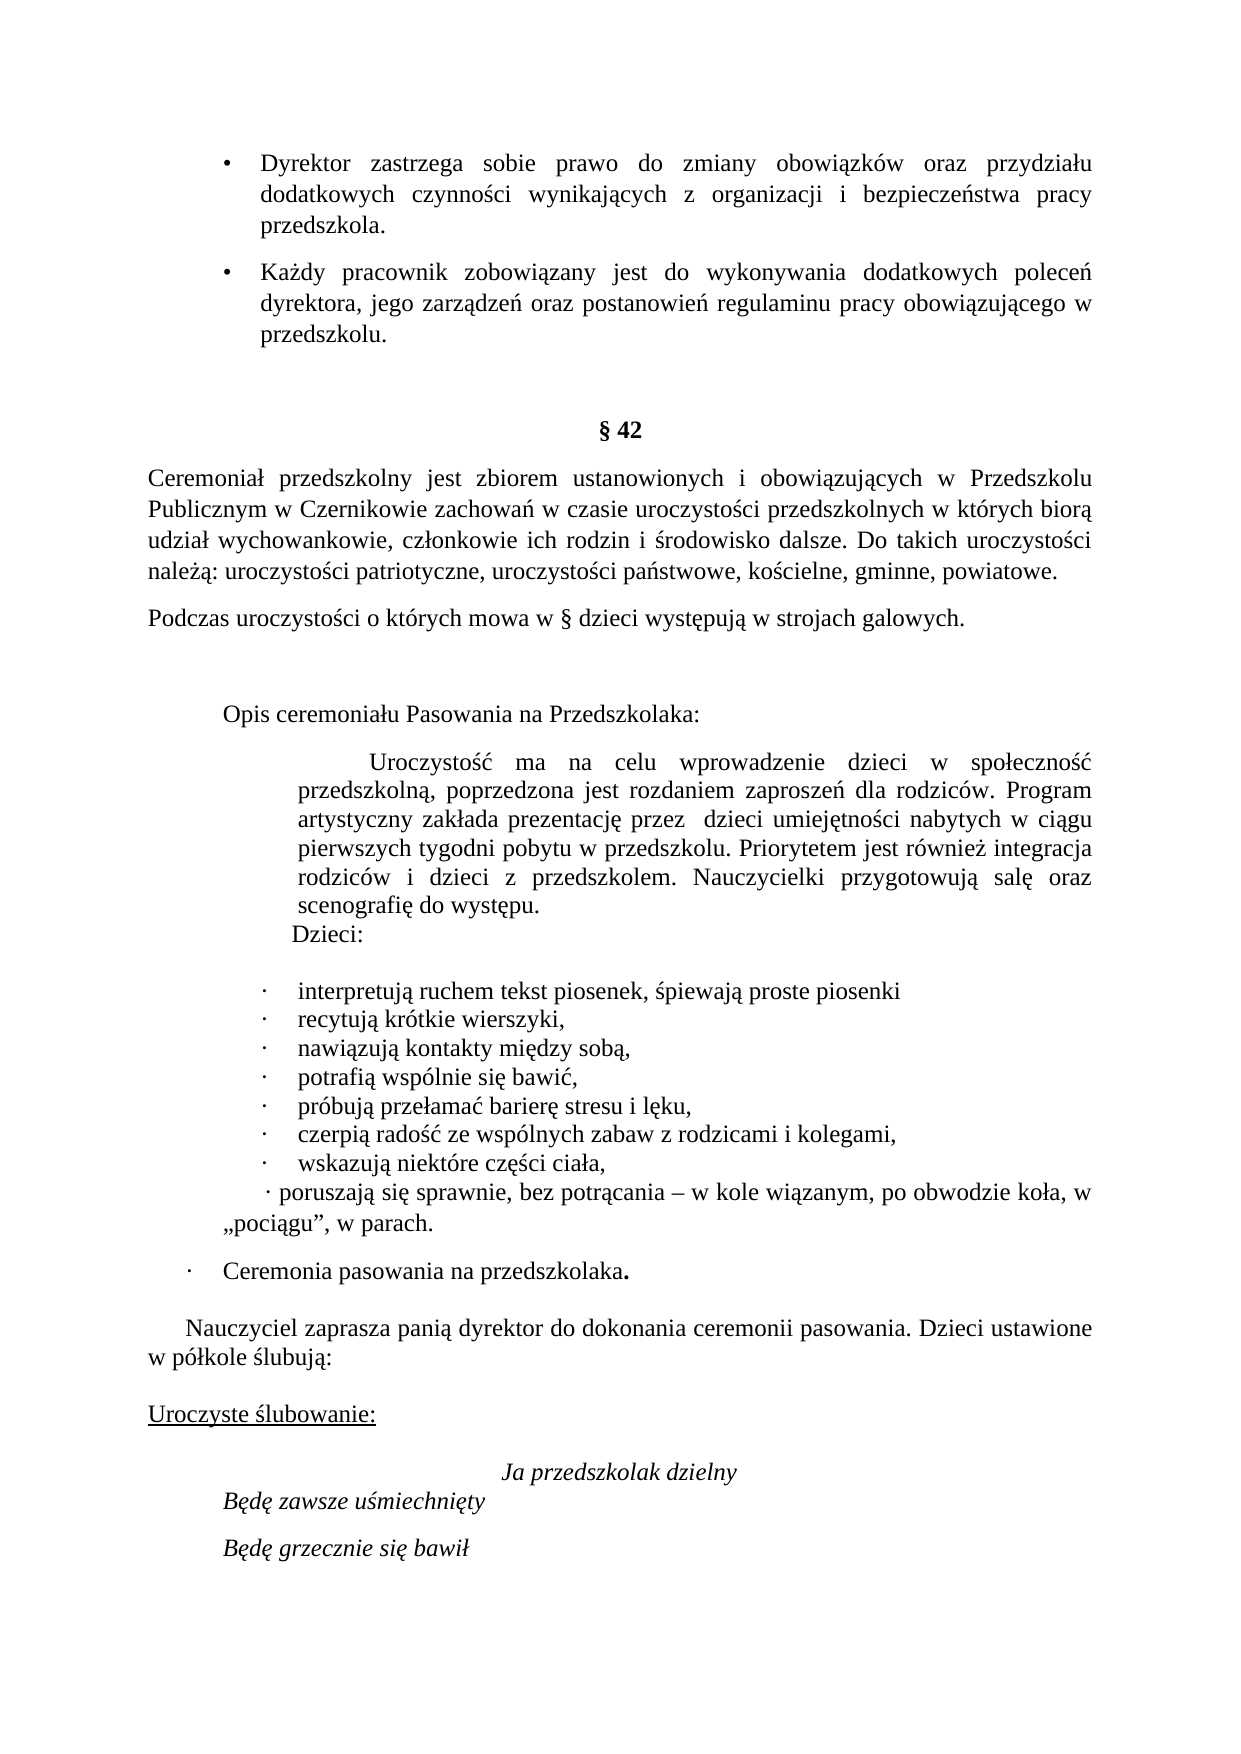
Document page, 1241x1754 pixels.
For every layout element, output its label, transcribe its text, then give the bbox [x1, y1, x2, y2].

text · próbują przełamać barierę stresu i lęku, [260, 1091, 1093, 1119]
text Opis ceremoniału Pasowania na Przedszkolaka: [223, 699, 1093, 728]
text · nawiązują kontakty między sobą, [260, 1033, 1093, 1062]
text Dzieci: [260, 919, 1093, 948]
text Będę grzecznie się bawił [223, 1533, 1093, 1562]
text · poruszają się sprawnie, bez potrącania – w kole wiązanym, po obwodzie koła, w „pociągu”, w parach. [223, 1177, 1093, 1237]
text · czerpią radość ze wspólnych zabaw z rodzicami i kolegami, [260, 1119, 1093, 1148]
text · interpretują ruchem tekst piosenek, śpiewają proste piosenki [260, 976, 1093, 1004]
text Uroczystość ma na celu wprowadzenie dzieci w społeczność przedszkolną, poprzedzona jest rozdaniem zaproszeń dla rodziców. Program artystyczny zakłada prezentację przez dzieci umiejętności nabytych w ciągu pierwszych tygodni pobytu w przedszkolu. Priorytetem jest również integracja rodziców i dzieci z przedszkolem. Nauczycielki przygotowują salę oraz scenografię do występu. [260, 747, 1093, 919]
text · recytują krótkie wierszyki, [260, 1004, 1093, 1033]
text § 42 [148, 415, 1093, 444]
text Ja przedszkolak dzielny [148, 1428, 1093, 1486]
list Każdy pracownik zobowiązany jest do wykonywania dodatkowych poleceń dyrektora, jego zarządzeń oraz postanowień regulaminu pracy obowiązującego w przedszkolu. [223, 257, 1093, 348]
text · wskazują niektóre części ciała, [260, 1148, 1093, 1177]
text · potrafią wspólnie się bawić, [260, 1062, 1093, 1091]
text Będę zawsze uśmiechnięty [223, 1486, 1093, 1514]
list Dyrektor zastrzega sobie prawo do zmiany obowiązków oraz przydziału dodatkowych czynności wynikających z organizacji i bezpieczeństwa pracy przedszkola. [223, 148, 1093, 238]
text · Ceremonia pasowania na przedszkolaka. [185, 1256, 1093, 1284]
text Nauczyciel zaprasza panią dyrektor do dokonania ceremonii pasowania. Dzieci ustawione w półkole ślubują: [148, 1313, 1093, 1371]
text Uroczyste ślubowanie: [148, 1399, 1093, 1428]
text Ceremoniał przedszkolny jest zbiorem ustanowionych i obowiązujących w Przedszkolu Publicznym w Czernikowie zachowań w czasie uroczystości przedszkolnych w których biorą udział wychowankowie, członkowie ich rodzin i środowisko dalsze. Do takich uroczystości należą: uroczystości patriotyczne, uroczystości państwowe, kościelne, gminne, powiatowe. [148, 463, 1093, 584]
text Podczas uroczystości o których mowa w § dzieci występują w strojach galowych. [148, 603, 1093, 632]
